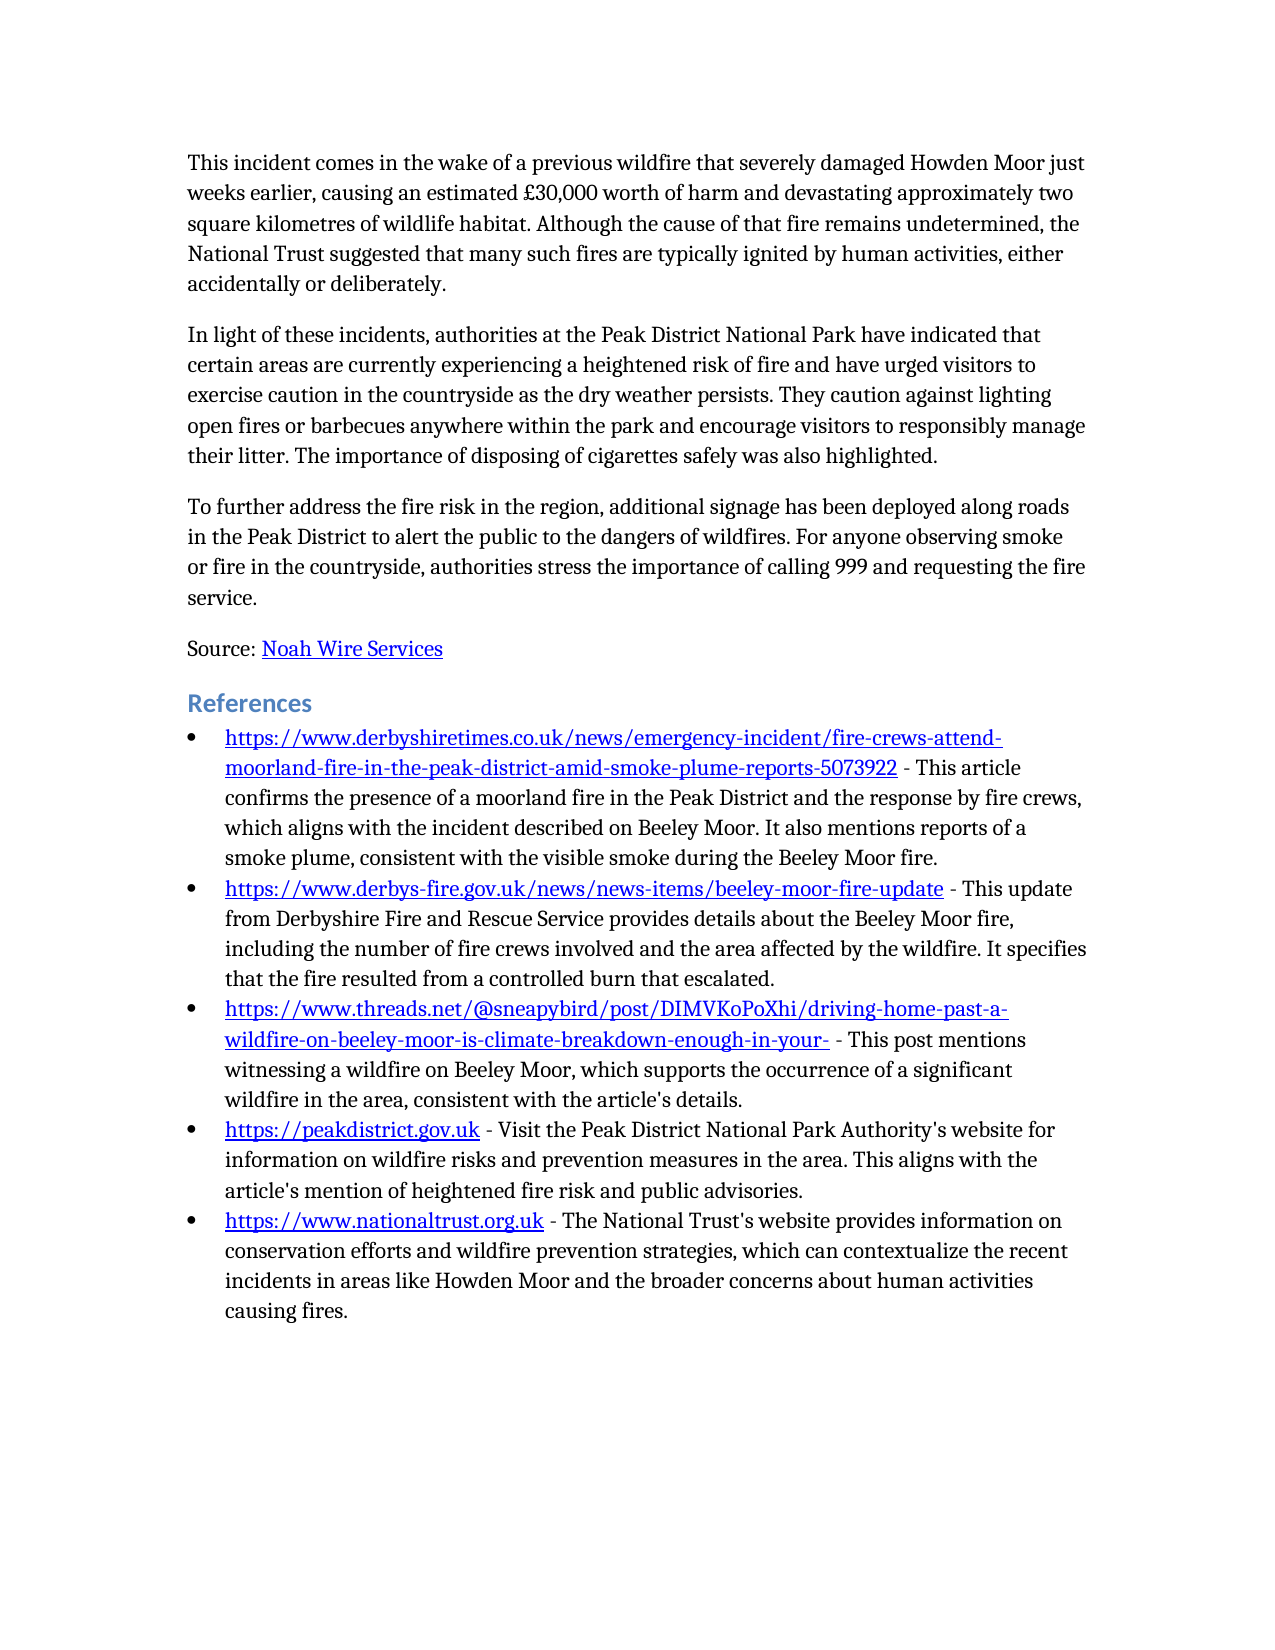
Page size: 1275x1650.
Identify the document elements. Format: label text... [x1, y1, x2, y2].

subtitle References [187, 686, 1087, 719]
text To further address the fire risk in the region, additional signage has been deployed along roads in the Peak District to alert the public to the dangers of wildfires. For anyone observing smoke or fire in the countryside, authorities stress the importance of calling 999 and requesting the fire service. [187, 494, 1087, 611]
text In light of these incidents, authorities at the Peak District National Park have indicated that certain areas are currently experiencing a heightened risk of fire and have urged visitors to exercise caution in the countryside as the dry weather persists. They caution against lighting open fires or barbecues anywhere within the park and encourage visitors to responsibly manage their litter. The importance of disposing of cigarettes safely was also highlighted. [187, 322, 1087, 469]
list https://www.nationaltrust.org.uk - The National Trust's website provides information on conservation efforts and wildfire prevention strategies, which can contextualize the recent incidents in areas like Howden Moor and the broader concerns about human activities causing fires. [187, 1208, 1087, 1325]
list https://www.threads.net/@sneapybird/post/DIMVKoPoXhi/driving-home-past-a-wildfire-on-beeley-moor-is-climate-breakdown-enough-in-your- - This post mentions witnessing a wildfire on Beeley Moor, which supports the occurrence of a significant wildfire in the area, consistent with the article's details. [187, 996, 1087, 1113]
list https://peakdistrict.gov.uk - Visit the Peak District National Park Authority's website for information on wildfire risks and prevention measures in the area. This aligns with the article's mention of heightened fire risk and public advisories. [187, 1117, 1087, 1204]
list https://www.derbys-fire.gov.uk/news/news-items/beeley-moor-fire-update - This update from Derbyshire Fire and Rescue Service provides details about the Beeley Moor fire, including the number of fire crews involved and the area affected by the wildfire. It specifies that the fire resulted from a controlled burn that escalated. [187, 875, 1087, 992]
list https://www.derbyshiretimes.co.uk/news/emergency-incident/fire-crews-attend-moorland-fire-in-the-peak-district-amid-smoke-plume-reports-5073922 - This article confirms the presence of a moorland fire in the Peak District and the response by fire crews, which aligns with the incident described on Beeley Moor. It also mentions reports of a smoke plume, consistent with the visible smoke during the Beeley Moor fire. [187, 724, 1087, 872]
text This incident comes in the wake of a previous wildfire that severely damaged Howden Moor just weeks earlier, causing an estimated £30,000 worth of harm and devastating approximately two square kilometres of wildlife habitat. Although the cause of that fire remains undetermined, the National Trust suggested that many such fires are typically ignited by human activities, either accidentally or deliberately. [187, 150, 1087, 297]
text Source: Noah Wire Services [187, 635, 1087, 662]
